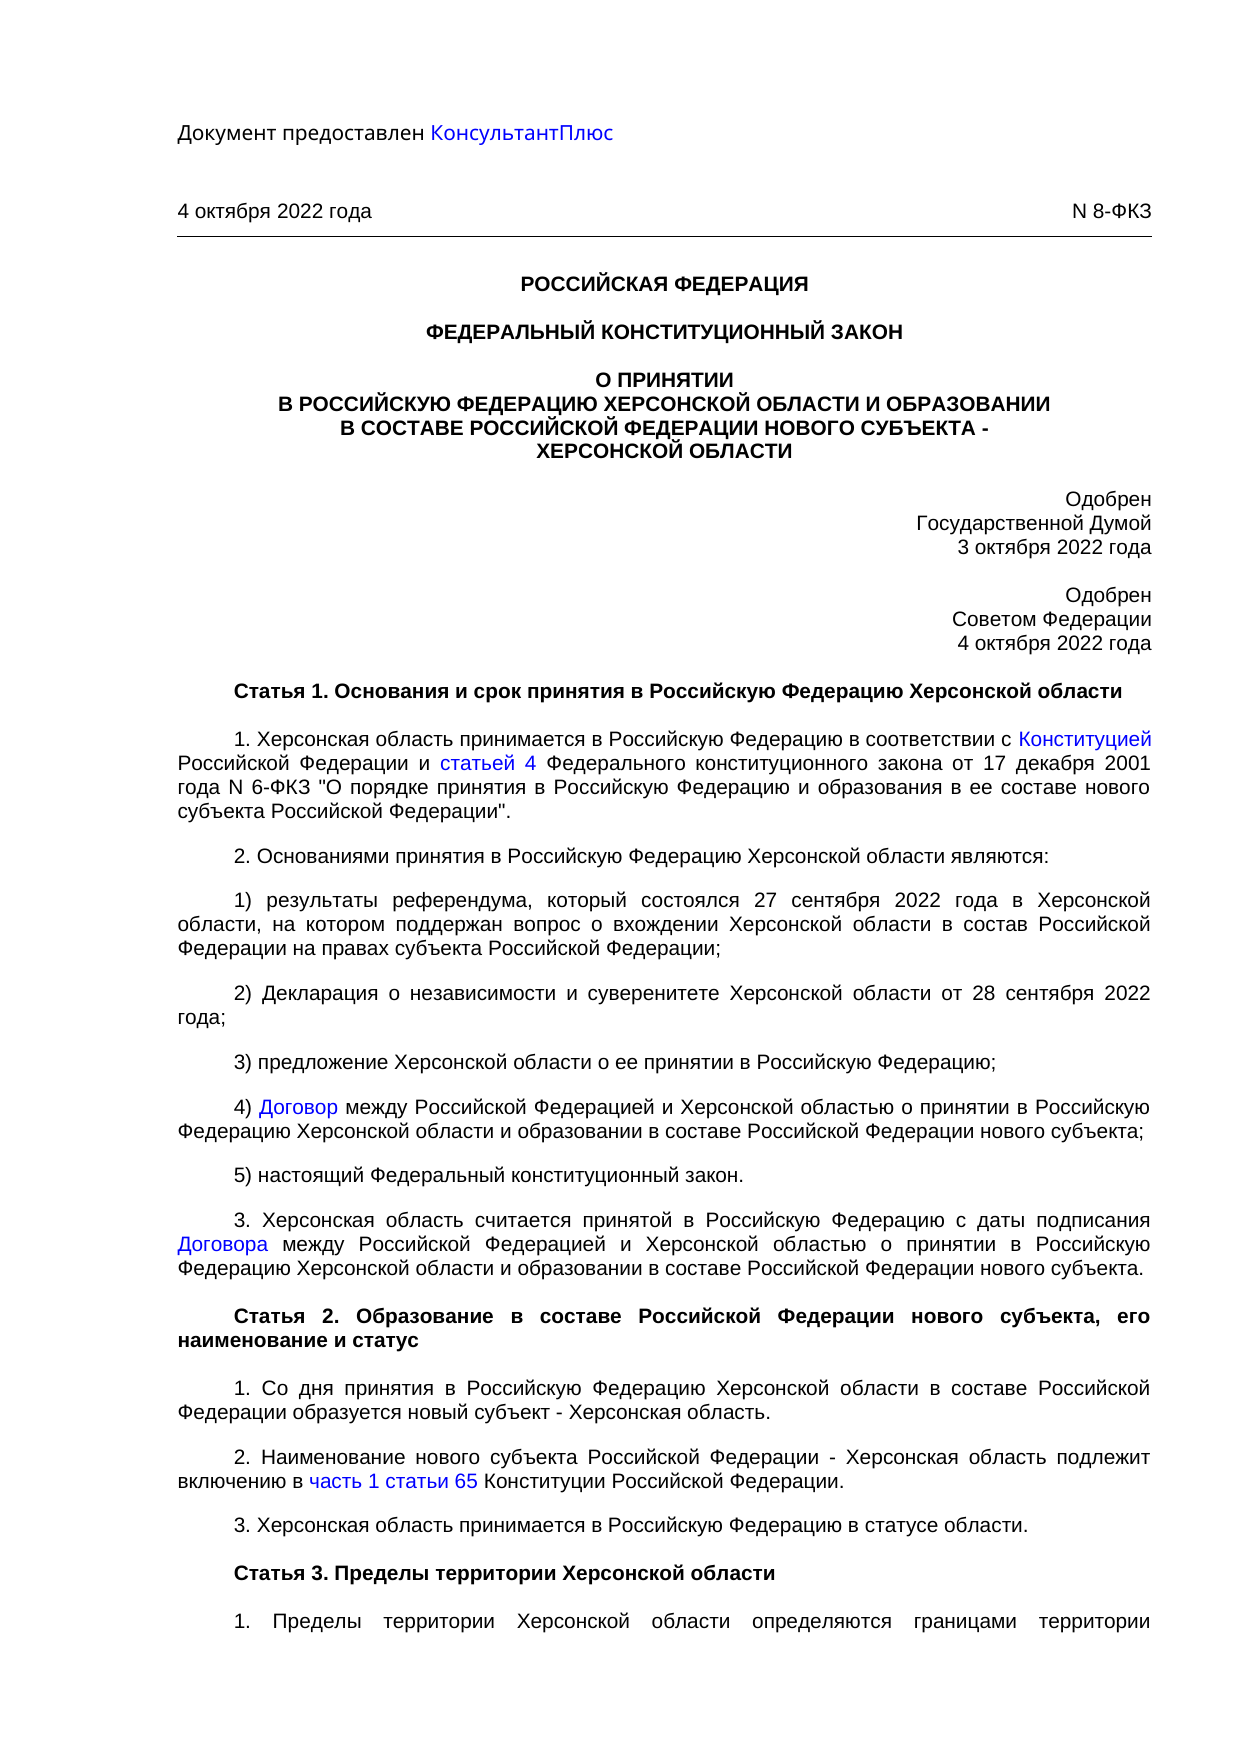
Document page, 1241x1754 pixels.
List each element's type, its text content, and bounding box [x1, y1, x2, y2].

text 2. Наименование нового субъекта Российской Федерации - Херсонская область подлежит включению в часть 1 статьи 65 Конституции Российской Федерации. [177, 1444, 1152, 1492]
title О ПРИНЯТИИ [177, 367, 1152, 391]
text 3 октября 2022 года [177, 535, 1152, 559]
text Одобрен [177, 487, 1152, 511]
text 3. Херсонская область принимается в Российскую Федерацию в статусе области. [177, 1513, 1152, 1537]
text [177, 1609, 1152, 1633]
text 1. Херсонская область принимается в Российскую Федерацию в соответствии с Конституцией Российской Федерации и статьей 4 Федерального конституционного закона от 17 декабря 2001 года N 6-ФКЗ "О порядке принятия в Российскую Федерацию и образования в ее составе нового субъекта Российской Федерации". [177, 727, 1152, 823]
text 2. Основаниями принятия в Российскую Федерацию Херсонской области являются: [177, 843, 1152, 867]
text Одобрен [177, 583, 1152, 607]
title В СОСТАВЕ РОССИЙСКОЙ ФЕДЕРАЦИИ НОВОГО СУБЪЕКТА - [177, 415, 1152, 439]
text 1) результаты референдума, который состоялся 27 сентября 2022 года в Херсонской области, на котором поддержан вопрос о вхождении Херсонской области в состав Российской Федерации на правах субъекта Российской Федерации; [177, 888, 1152, 960]
title ФЕДЕРАЛЬНЫЙ КОНСТИТУЦИОННЫЙ ЗАКОН [177, 319, 1152, 343]
text 4 октября 2022 года [177, 631, 1152, 655]
text Советом Федерации [177, 607, 1152, 631]
title Документ предоставлен КонсультантПлюс [177, 118, 1152, 175]
title Статья 2. Образование в составе Российской Федерации нового субъекта, его наименование и статус [177, 1304, 1152, 1352]
text 3) предложение Херсонской области о ее принятии в Российскую Федерацию; [177, 1050, 1152, 1074]
title ХЕРСОНСКОЙ ОБЛАСТИ [177, 439, 1152, 463]
text 5) настоящий Федеральный конституционный закон. [177, 1163, 1152, 1187]
table_header N 8-ФКЗ [664, 199, 1152, 223]
text 4) Договор между Российской Федерацией и Херсонской областью о принятии в Российскую Федерацию Херсонской области и образовании в составе Российской Федерации нового субъекта; [177, 1094, 1152, 1142]
title Статья 1. Основания и срок принятия в Российскую Федерацию Херсонской области [177, 679, 1152, 703]
text 1. Со дня принятия в Российскую Федерацию Херсонской области в составе Российской Федерации образуется новый субъект - Херсонская область. [177, 1376, 1152, 1424]
text 3. Херсонская область считается принятой в Российскую Федерацию с даты подписания Договора между Российской Федерацией и Херсонской областью о принятии в Российскую Федерацию Херсонской области и образовании в составе Российской Федерации нового субъекта. [177, 1208, 1152, 1280]
title РОССИЙСКАЯ ФЕДЕРАЦИЯ [177, 272, 1152, 296]
title В РОССИЙСКУЮ ФЕДЕРАЦИЮ ХЕРСОНСКОЙ ОБЛАСТИ И ОБРАЗОВАНИИ [177, 391, 1152, 415]
text Государственной Думой [177, 511, 1152, 535]
title Статья 3. Пределы территории Херсонской области [177, 1561, 1152, 1585]
table_header 4 октября 2022 года [177, 199, 664, 223]
text 2) Декларация о независимости и суверенитете Херсонской области от 28 сентября 2022 года; [177, 981, 1152, 1029]
